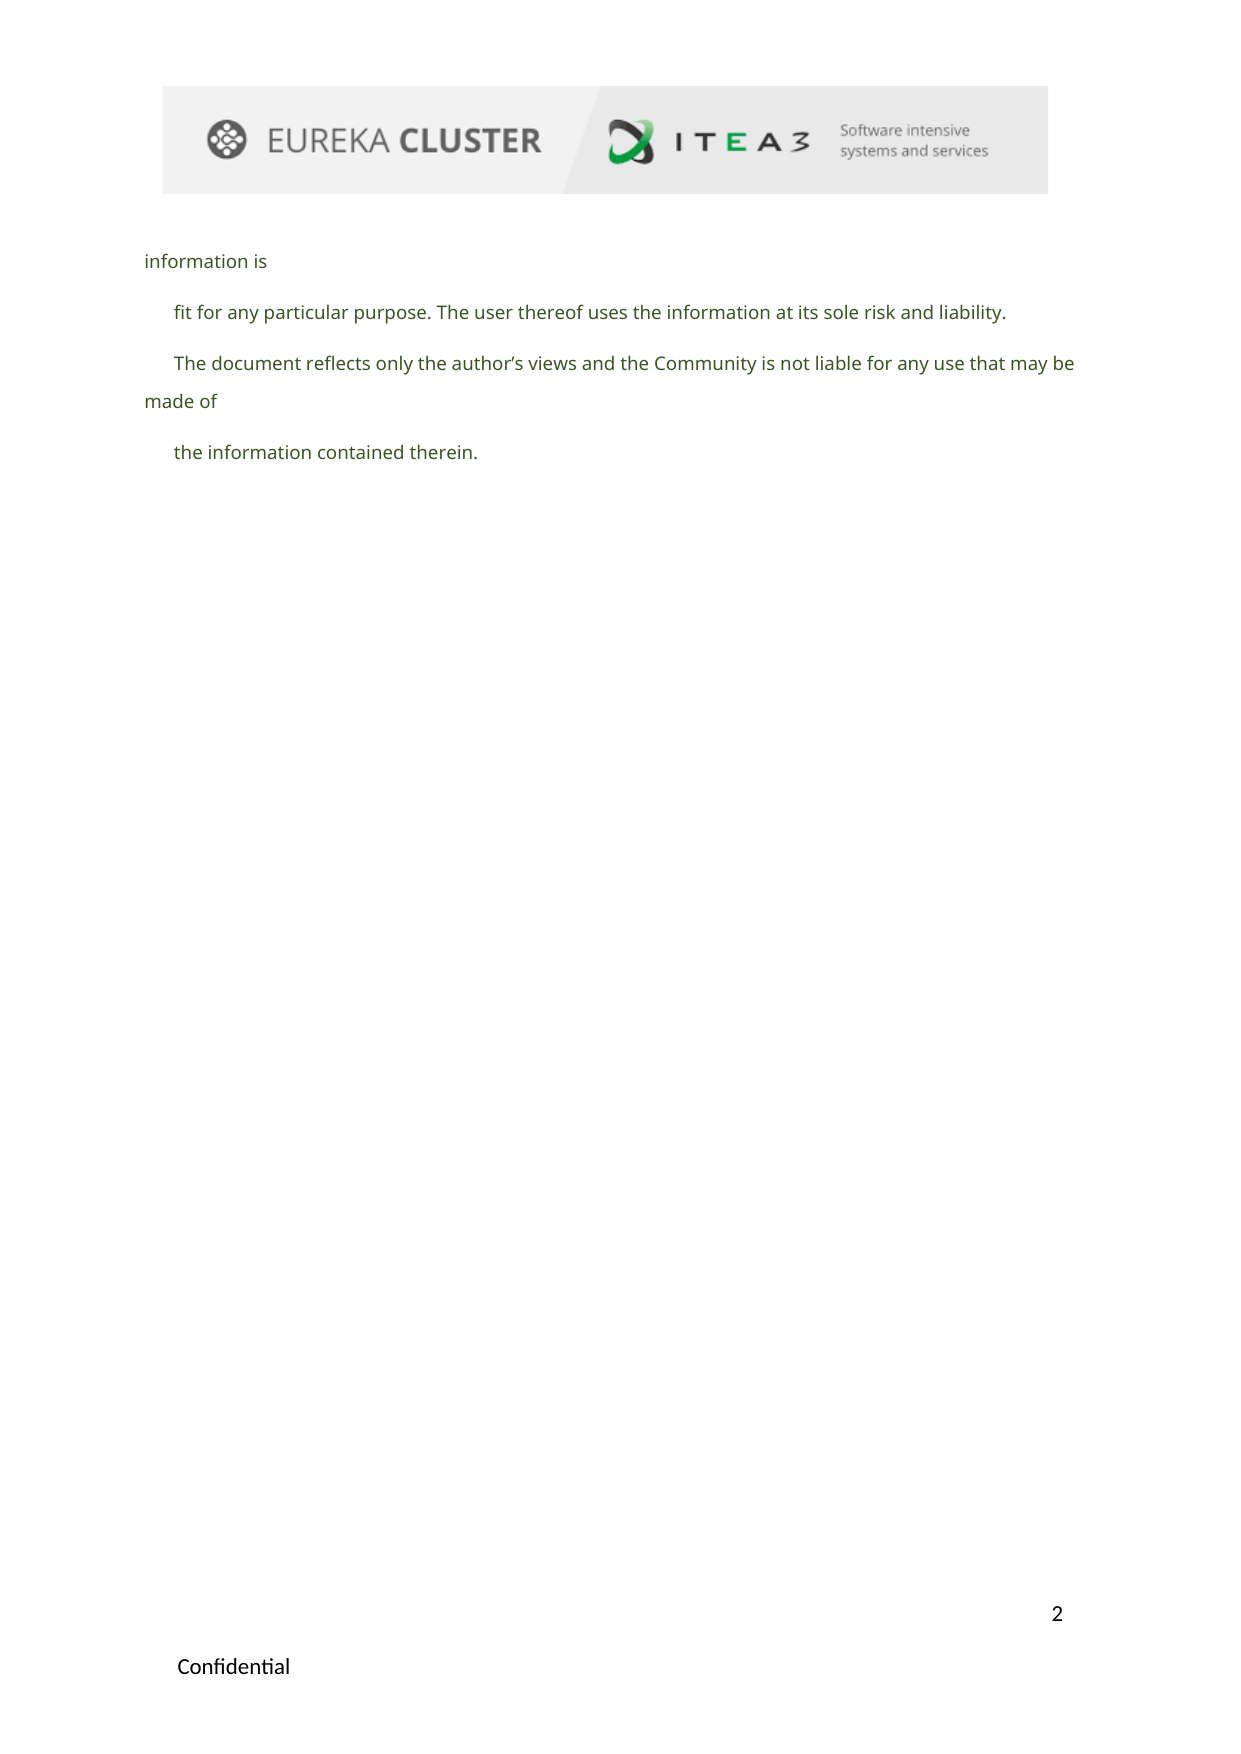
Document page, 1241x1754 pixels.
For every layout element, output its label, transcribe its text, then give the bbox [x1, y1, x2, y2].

picture [162, 86, 1049, 194]
